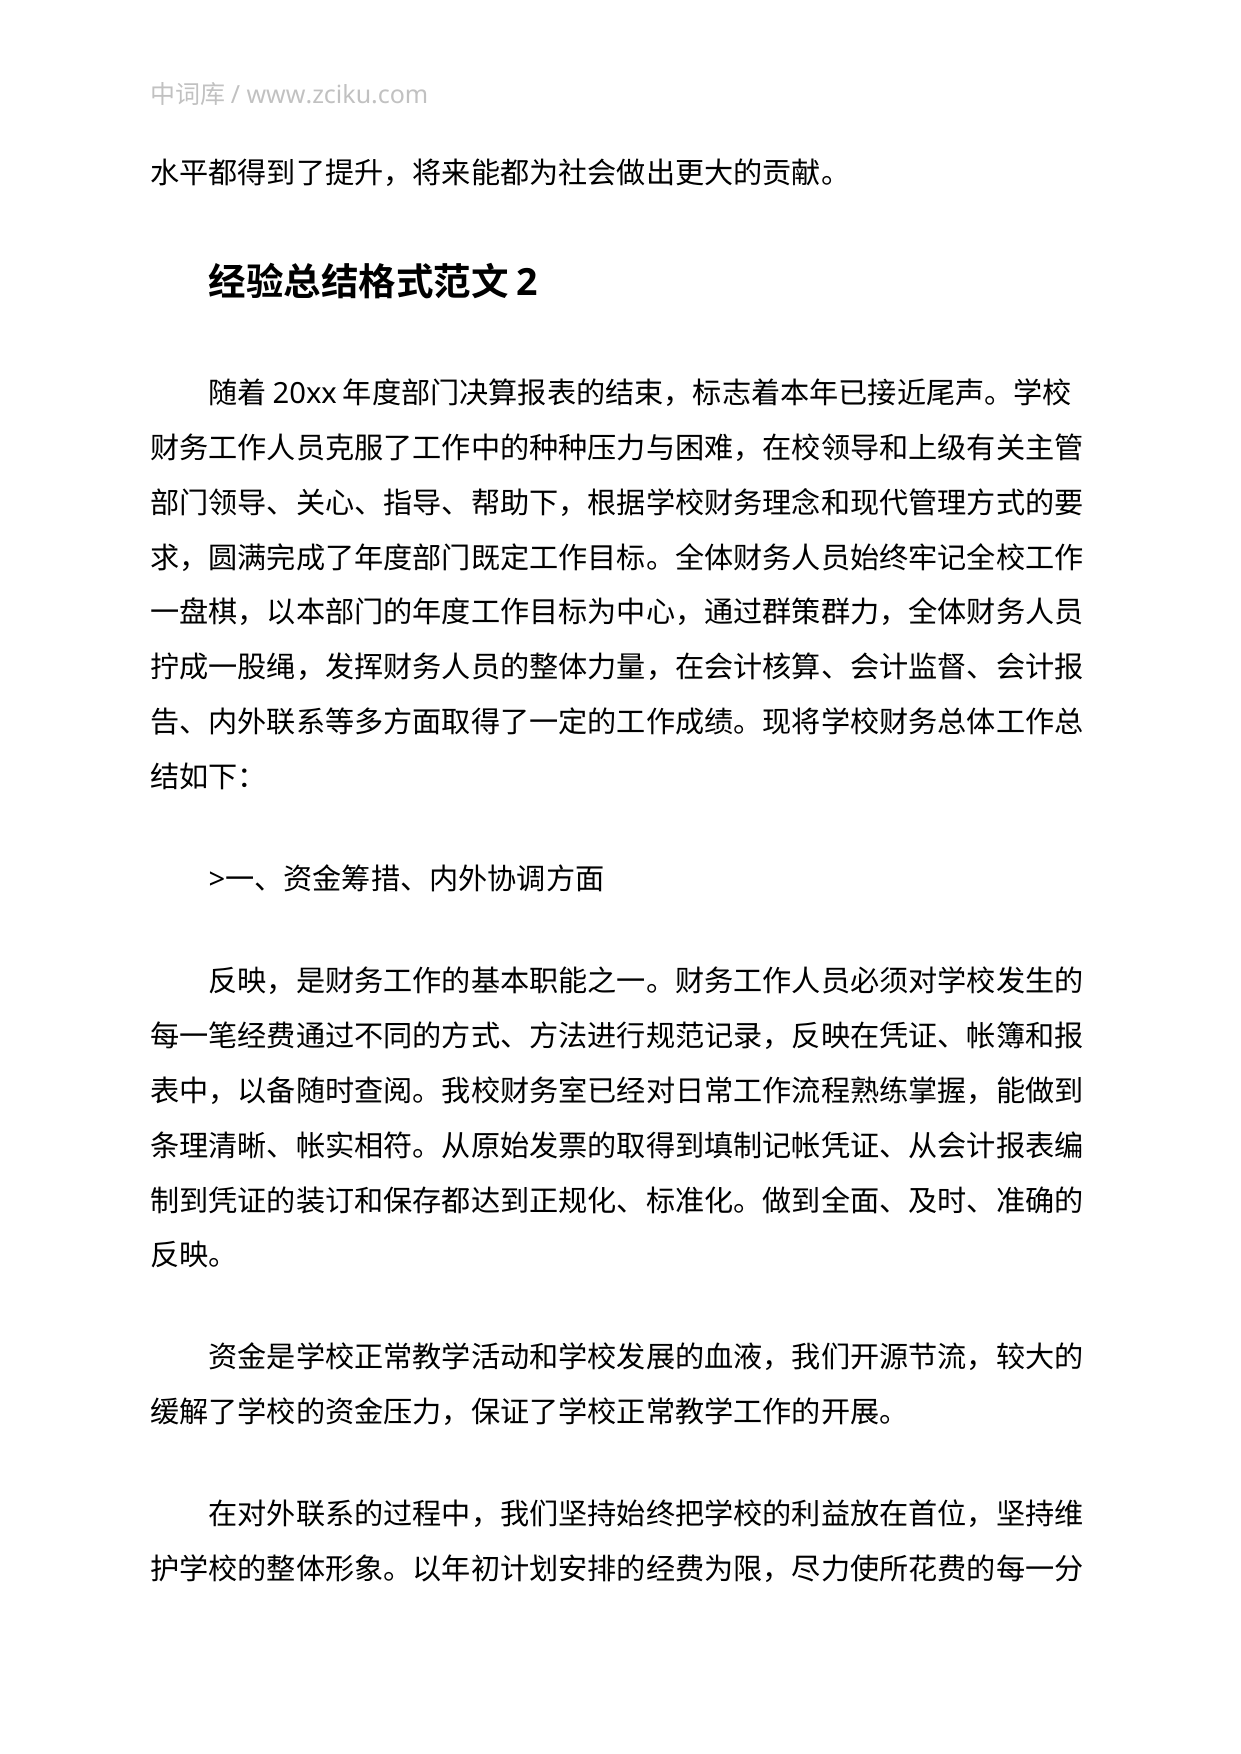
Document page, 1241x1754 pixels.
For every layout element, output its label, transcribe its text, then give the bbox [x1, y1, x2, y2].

text 经验总结格式范文2 [150, 252, 1090, 306]
text 资金是学校正常教学活动和学校发展的血液，我们开源节流，较大的缓解了学校的资金压力，保证了学校正常教学工作的开展。 [150, 1334, 1090, 1431]
text >一、资金筹措、内外协调方面 [150, 856, 1090, 898]
text 反映，是财务工作的基本职能之一。财务工作人员必须对学校发生的每一笔经费通过不同的方式、方法进行规范记录，反映在凭证、帐簿和报表中，以备随时查阅。我校财务室已经对日常工作流程熟练掌握，能做到条理清晰、帐实相符。从原始发票的取得到填制记帐凭证、从会计报表编制到凭证的装订和保存都达到正规化、标准化。做到全面、及时、准确的反映。 [150, 957, 1090, 1274]
text 随着20xx年度部门决算报表的结束，标志着本年已接近尾声。学校财务工作人员克服了工作中的种种压力与困难，在校领导和上级有关主管部门领导、关心、指导、帮助下，根据学校财务理念和现代管理方式的要求，圆满完成了年度部门既定工作目标。全体财务人员始终牢记全校工作一盘棋，以本部门的年度工作目标为中心，通过群策群力，全体财务人员拧成一股绳，发挥财务人员的整体力量，在会计核算、会计监督、会计报告、内外联系等多方面取得了一定的工作成绩。现将学校财务总体工作总结如下： [150, 369, 1090, 796]
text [150, 1490, 1090, 1588]
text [150, 150, 1090, 192]
